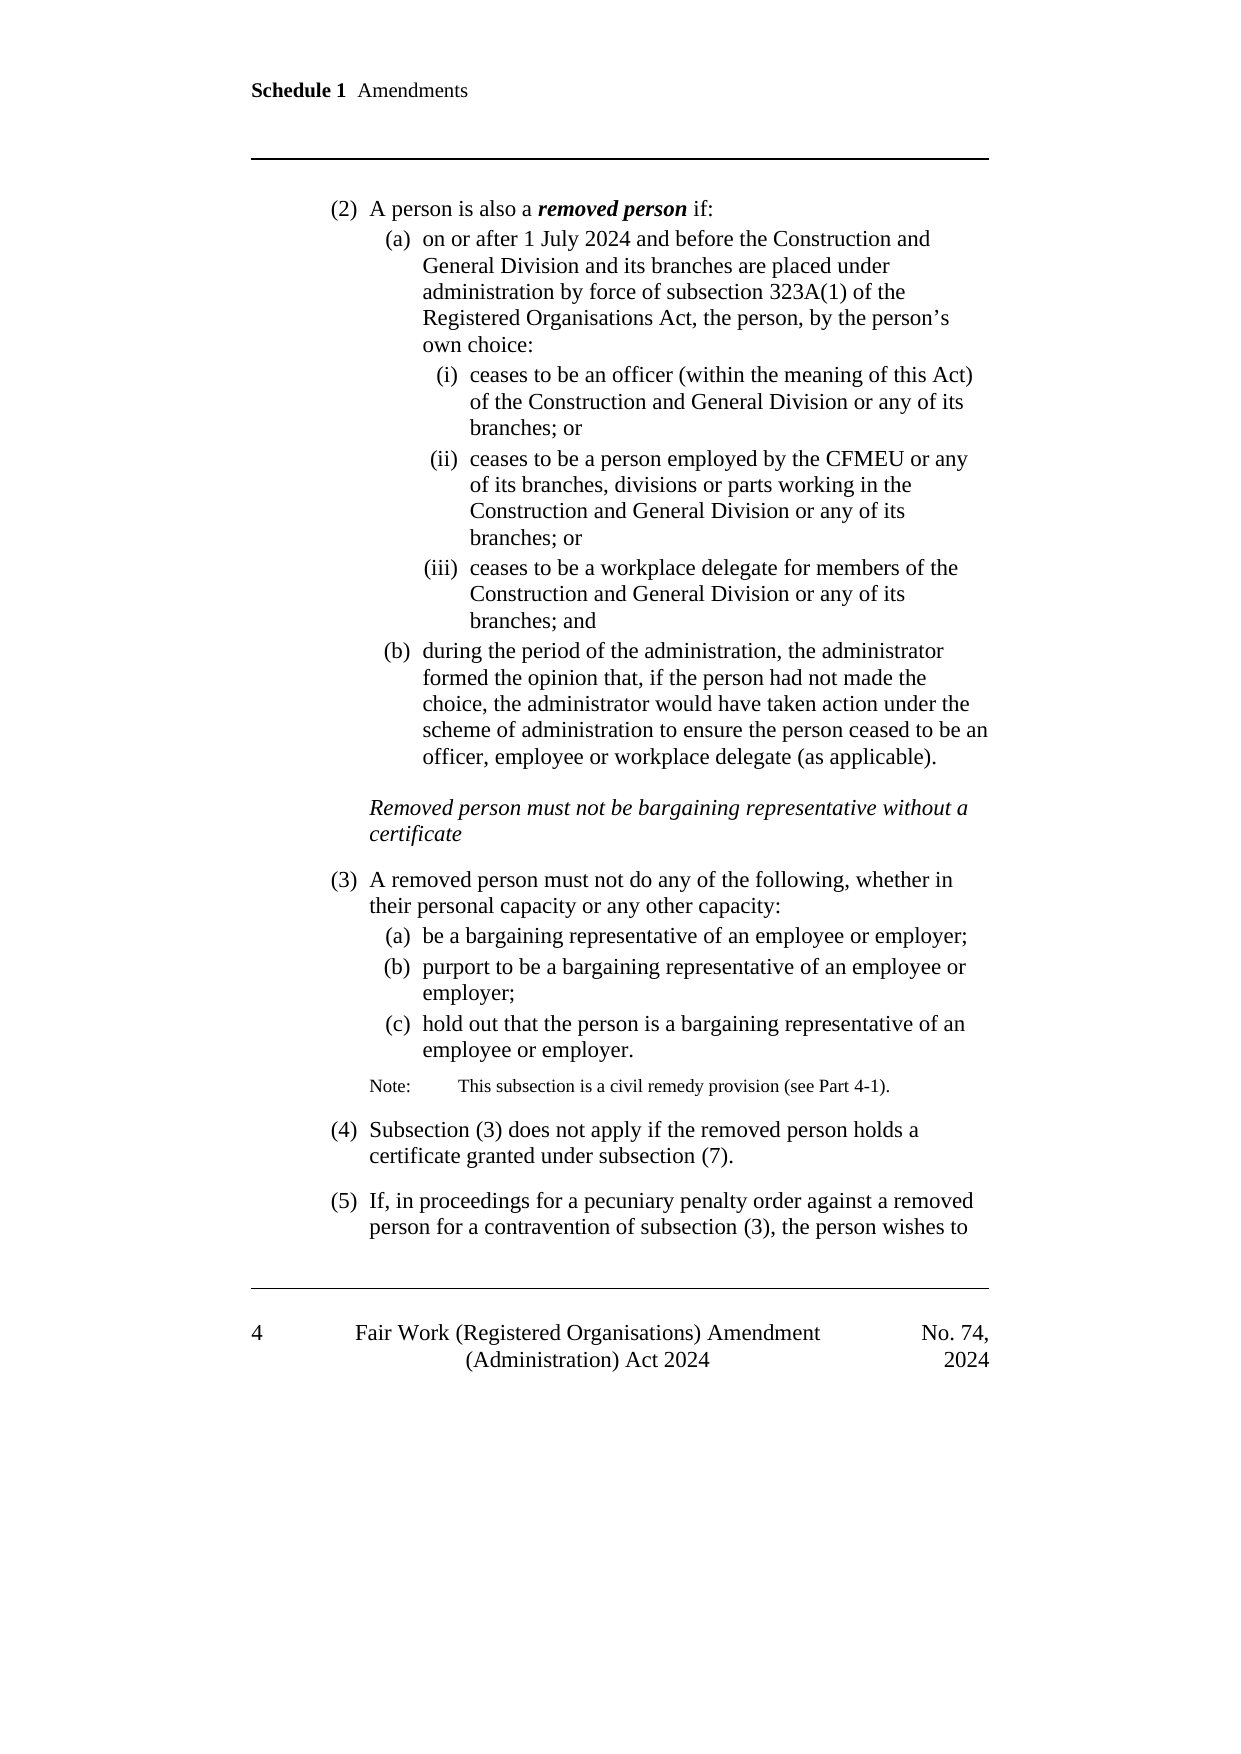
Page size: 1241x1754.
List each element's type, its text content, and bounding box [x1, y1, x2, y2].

text (c) hold out that the person is a bargaining representative of an employee or employer. [251, 1010, 989, 1063]
text (2) A person is also a removed person if: [251, 195, 989, 221]
text (3) A removed person must not do any of the following, whether in their personal capacity or any other capacity: [251, 866, 989, 918]
text Note: This subsection is a civil remedy provision (see Part 4-1). [369, 1075, 989, 1097]
text (b) during the period of the administration, the administrator formed the opinion that, if the person had not made the choice, the administrator would have taken action under the scheme of administration to ensure the person ceased to be an officer, employee or workplace delegate (as applicable). [251, 637, 989, 769]
text (a) be a bargaining representative of an employee or employer; [251, 922, 989, 949]
text Removed person must not be bargaining representative without a certificate [369, 794, 989, 847]
text (iii) ceases to be a workplace delegate for members of the Construction and General Division or any of its branches; and [251, 554, 989, 633]
text (ii) ceases to be a person employed by the CFMEU or any of its branches, divisions or parts working in the Construction and General Division or any of its branches; or [251, 444, 989, 550]
text (a) on or after 1 July 2024 and before the Construction and General Division and its branches are placed under administration by force of subsection 323A(1) of the Registered Organisations Act, the person, by the person’s own choice: [251, 225, 989, 357]
text (4) Subsection (3) does not apply if the removed person holds a certificate granted under subsection (7). [251, 1116, 989, 1168]
text (b) purport to be a bargaining representative of an employee or employer; [251, 953, 989, 1006]
text (i) ceases to be an officer (within the meaning of this Act) of the Construction and General Division or any of its branches; or [251, 361, 989, 440]
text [251, 1187, 989, 1240]
